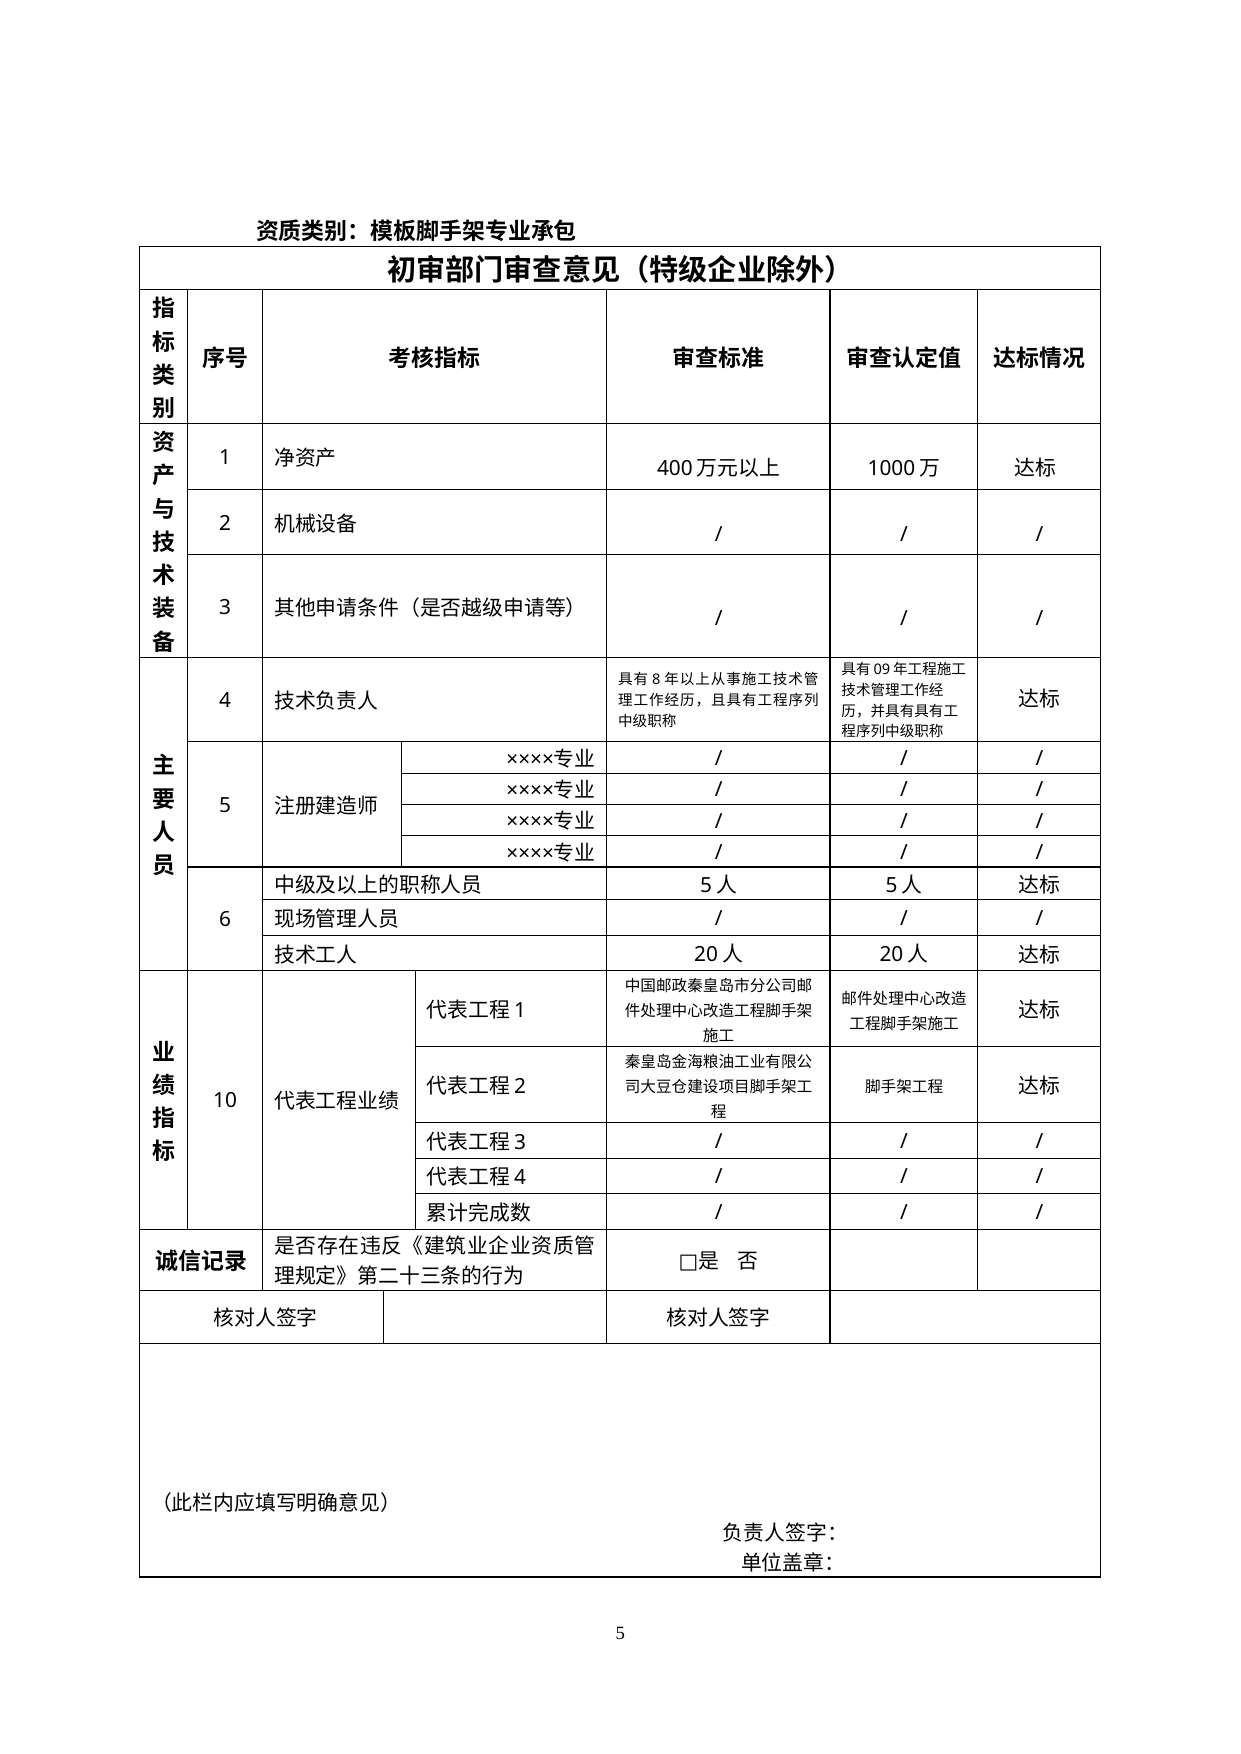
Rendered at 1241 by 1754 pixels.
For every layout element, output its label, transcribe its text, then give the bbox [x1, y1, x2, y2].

table_cell / [607, 1159, 829, 1193]
table_cell 达标 [978, 971, 1100, 1046]
table_cell 序号 [188, 290, 262, 423]
table_cell 是否存在违反《建筑业企业资质管理规定》第二十三条的行为 [263, 1230, 606, 1290]
table_cell 4 [188, 658, 262, 741]
table_cell / [831, 774, 977, 804]
table_cell / [831, 1194, 977, 1228]
table_cell / [607, 742, 829, 772]
table_cell 机械设备 [263, 490, 606, 554]
table_cell 具有8年以上从事施工技术管理工作经历，且具有工程序列中级职称 [607, 658, 829, 741]
table_cell 达标情况 [978, 290, 1100, 423]
table_cell / [978, 1194, 1100, 1228]
table_cell / [607, 836, 829, 866]
table_cell 5人 [607, 868, 829, 899]
table_cell 6 [188, 868, 262, 970]
table_cell [978, 1230, 1100, 1290]
table_cell / [607, 774, 829, 804]
table_cell 净资产 [263, 424, 606, 489]
table_cell 审查标准 [607, 290, 829, 423]
table_cell 代表工程1 [416, 971, 606, 1046]
table_cell / [831, 836, 977, 866]
table_cell 审查认定值 [831, 290, 977, 423]
table_cell / [607, 1194, 829, 1228]
table_cell 累计完成数 [416, 1194, 606, 1228]
table_cell 代表工程3 [416, 1123, 606, 1158]
table_cell / [607, 805, 829, 835]
table_cell 技术工人 [263, 936, 606, 970]
table_cell 20人 [831, 936, 977, 970]
table_cell ××××专业 [402, 742, 606, 772]
table_cell / [831, 555, 977, 657]
table_cell 5人 [831, 868, 977, 899]
table_cell 具有09年工程施工技术管理工作经历，并具有具有工程序列中级职称 [831, 658, 977, 741]
table_cell 达标 [978, 1047, 1100, 1122]
table_cell 1 [188, 424, 262, 489]
table_cell 注册建造师 [263, 742, 401, 866]
table_cell 业绩 指标 [140, 971, 187, 1228]
table_cell / [831, 1123, 977, 1158]
table_cell 400万元以上 [607, 424, 829, 489]
table_cell 中级及以上的职称人员 [263, 868, 606, 899]
table_cell / [831, 805, 977, 835]
table_cell 脚手架工程 [831, 1047, 977, 1122]
table_cell 2 [188, 490, 262, 554]
table_cell 达标 [978, 424, 1100, 489]
table_cell 5 [188, 742, 262, 866]
table_cell 核对人签字 [607, 1291, 829, 1342]
table_cell 资产与技术装备 [140, 424, 187, 657]
text 资质类别：模板脚手架专业承包 [187, 212, 1053, 246]
table_cell / [978, 900, 1100, 935]
table_cell 主要人员 [140, 658, 187, 970]
table_cell / [831, 742, 977, 772]
table_cell 3 [188, 555, 262, 657]
table_cell / [978, 1123, 1100, 1158]
table_cell 其他申请条件（是否越级申请等） [263, 555, 606, 657]
table_cell 代表工程4 [416, 1159, 606, 1193]
table_cell / [831, 1159, 977, 1193]
table_cell [831, 1291, 1100, 1342]
table_cell / [607, 900, 829, 935]
table_cell 20人 [607, 936, 829, 970]
table_cell 现场管理人员 [263, 900, 606, 935]
table_cell 诚信记录 [140, 1230, 262, 1290]
table_cell / [607, 1123, 829, 1158]
table_cell ××××专业 [402, 836, 606, 866]
table_cell / [978, 1159, 1100, 1193]
table_cell □是 否 [607, 1230, 829, 1290]
table_cell 秦皇岛金海粮油工业有限公司大豆仓建设项目脚手架工程 [607, 1047, 829, 1122]
table_cell / [978, 805, 1100, 835]
table_cell [831, 1230, 977, 1290]
table_cell 技术负责人 [263, 658, 606, 741]
table_cell / [978, 836, 1100, 866]
table_cell / [978, 490, 1100, 554]
table_cell [384, 1291, 606, 1342]
table_cell 10 [188, 971, 262, 1228]
table_cell / [607, 490, 829, 554]
table_cell / [831, 900, 977, 935]
table_cell 达标 [978, 658, 1100, 741]
table_cell 核对人签字 [140, 1291, 383, 1342]
table_cell 达标 [978, 868, 1100, 899]
table_cell / [978, 742, 1100, 772]
table_cell 代表工程业绩 [263, 971, 415, 1228]
table_cell ××××专业 [402, 805, 606, 835]
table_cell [140, 1344, 1100, 1576]
table_cell / [978, 555, 1100, 657]
table_cell 考核指标 [263, 290, 606, 423]
table_cell 指标 类别 [140, 290, 187, 423]
table_cell / [831, 490, 977, 554]
table_cell 中国邮政秦皇岛市分公司邮件处理中心改造工程脚手架施工 [607, 971, 829, 1046]
table_cell 1000万 [831, 424, 977, 489]
table_cell / [978, 774, 1100, 804]
table_cell ××××专业 [402, 774, 606, 804]
table_cell / [607, 555, 829, 657]
table_header 初审部门审查意见（特级企业除外） [140, 247, 1100, 289]
table_cell 代表工程2 [416, 1047, 606, 1122]
table_cell 达标 [978, 936, 1100, 970]
table_cell 邮件处理中心改造工程脚手架施工 [831, 971, 977, 1046]
